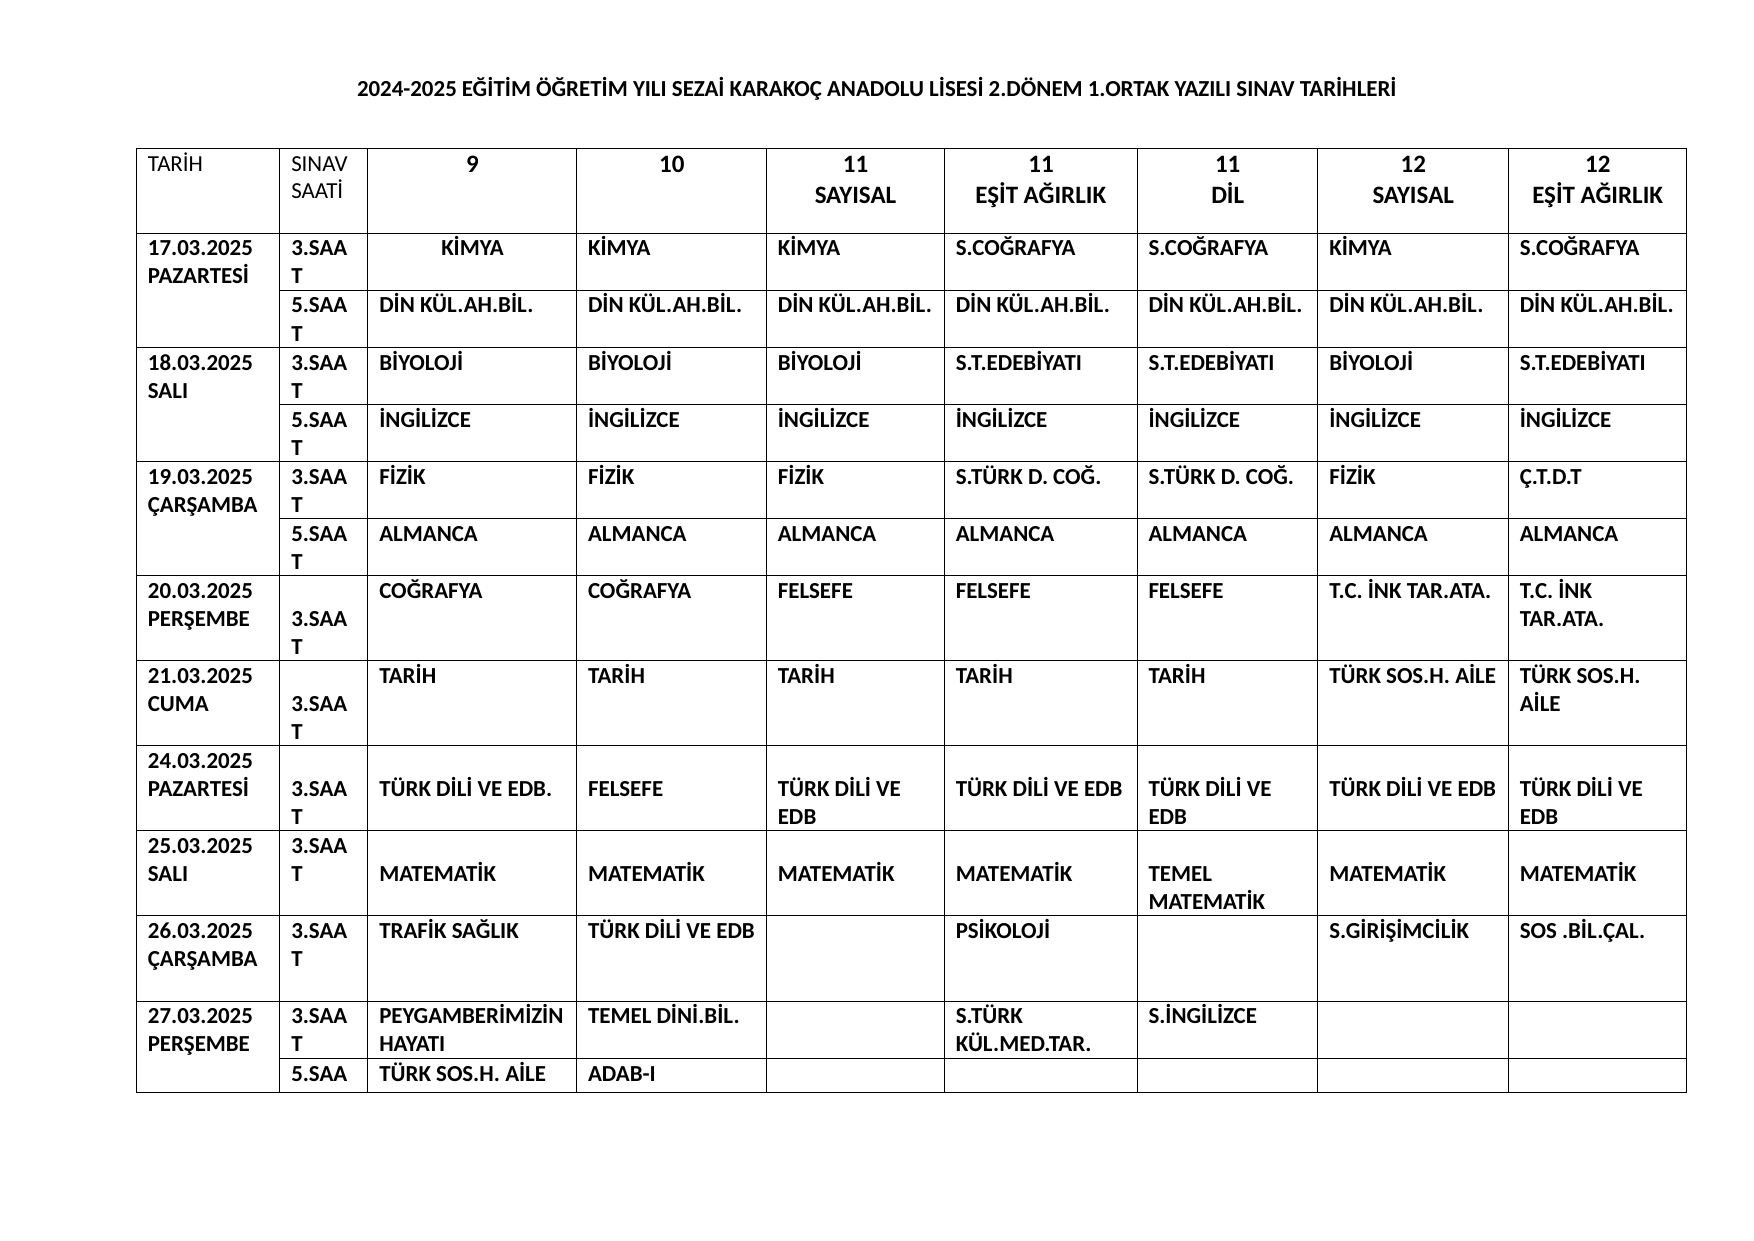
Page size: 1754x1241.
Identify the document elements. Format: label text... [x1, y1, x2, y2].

table_cell TÜRK SOS.H. AİLE [368, 1059, 576, 1092]
table_cell DİN KÜL.AH.BİL. [767, 291, 944, 347]
table_cell KİMYA [767, 234, 944, 289]
table_cell DİN KÜL.AH.BİL. [1509, 291, 1686, 347]
table_cell S.İNGİLİZCE [1138, 1002, 1317, 1058]
table_cell 3.SAAT [280, 462, 367, 518]
table_cell FİZİK [577, 462, 766, 518]
table_cell S.GİRİŞİMCİLİK [1318, 916, 1508, 1001]
table_cell [1509, 1059, 1686, 1092]
table_cell FİZİK [1318, 462, 1508, 518]
table_cell 24.03.2025 PAZARTESİ [137, 746, 279, 830]
table_header 9 [368, 149, 576, 232]
table_cell TRAFİK SAĞLIK [368, 916, 576, 1001]
table_cell [767, 1002, 944, 1058]
table_cell MATEMATİK [945, 831, 1137, 915]
table_cell TÜRK SOS.H. AİLE [1318, 661, 1508, 745]
table_cell 3.SAAT [280, 234, 367, 289]
table_cell 17.03.2025 PAZARTESİ [137, 234, 279, 347]
table_cell TARİH [368, 661, 576, 745]
table_cell 26.03.2025 ÇARŞAMBA [137, 916, 279, 1001]
table_cell TÜRK DİLİ VE EDB [945, 746, 1137, 830]
table_cell DİN KÜL.AH.BİL. [368, 291, 576, 347]
table_cell DİN KÜL.AH.BİL. [945, 291, 1137, 347]
table_cell TÜRK DİLİ VE EDB [767, 746, 944, 830]
table_cell İNGİLİZCE [767, 405, 944, 461]
table_cell BİYOLOJİ [767, 348, 944, 404]
table_header 11 DİL [1138, 149, 1317, 232]
table_cell 5.SAAT [280, 1059, 367, 1092]
table_cell S.TÜRK D. COĞ. [945, 462, 1137, 518]
table_cell İNGİLİZCE [1318, 405, 1508, 461]
table_cell TÜRK DİLİ VE EDB [1138, 746, 1317, 830]
table_cell MATEMATİK [577, 831, 766, 915]
table_cell TÜRK DİLİ VE EDB [577, 916, 766, 1001]
table_cell 3.SAAT [280, 576, 367, 660]
table_cell ALMANCA [767, 519, 944, 575]
table_cell İNGİLİZCE [945, 405, 1137, 461]
table_cell MATEMATİK [767, 831, 944, 915]
table_header SINAV SAATİ [280, 149, 367, 232]
table_cell ALMANCA [1318, 519, 1508, 575]
table_cell KİMYA [577, 234, 766, 289]
table_cell BİYOLOJİ [1318, 348, 1508, 404]
table_header 11 EŞİT AĞIRLIK [945, 149, 1137, 232]
table_cell 5.SAAT [280, 405, 367, 461]
table_cell İNGİLİZCE [368, 405, 576, 461]
table_cell TÜRK DİLİ VE EDB [1318, 746, 1508, 830]
table_cell DİN KÜL.AH.BİL. [1138, 291, 1317, 347]
table_cell İNGİLİZCE [577, 405, 766, 461]
table_cell TARİH [577, 661, 766, 745]
table_cell T.C. İNK TAR.ATA. [1509, 576, 1686, 660]
table_cell 19.03.2025 ÇARŞAMBA [137, 462, 279, 575]
table_cell FELSEFE [767, 576, 944, 660]
table_cell İNGİLİZCE [1509, 405, 1686, 461]
table_cell KİMYA [368, 234, 576, 289]
table_cell S.TÜRK KÜL.MED.TAR. [945, 1002, 1137, 1058]
table_header 12 SAYISAL [1318, 149, 1508, 232]
table_cell TARİH [945, 661, 1137, 745]
table_cell FELSEFE [577, 746, 766, 830]
table_cell TÜRK DİLİ VE EDB [1509, 746, 1686, 830]
table_cell TÜRK DİLİ VE EDB. [368, 746, 576, 830]
table_cell ALMANCA [368, 519, 576, 575]
table_cell BİYOLOJİ [368, 348, 576, 404]
table_cell TÜRK SOS.H. AİLE [1509, 661, 1686, 745]
table_cell 3.SAAT [280, 746, 367, 830]
table_cell Ç.T.D.T [1509, 462, 1686, 518]
table_cell S.COĞRAFYA [945, 234, 1137, 289]
table_cell TEMEL DİNİ.BİL. [577, 1002, 766, 1058]
table_cell 5.SAAT [280, 291, 367, 347]
table_cell 21.03.2025 CUMA [137, 661, 279, 745]
table_cell ALMANCA [1138, 519, 1317, 575]
table_cell MATEMATİK [368, 831, 576, 915]
table_cell BİYOLOJİ [577, 348, 766, 404]
table_cell [767, 916, 944, 1001]
table_cell S.TÜRK D. COĞ. [1138, 462, 1317, 518]
table_cell DİN KÜL.AH.BİL. [577, 291, 766, 347]
table_cell TEMEL MATEMATİK [1138, 831, 1317, 915]
table_cell 25.03.2025 SALI [137, 831, 279, 915]
table_cell S.T.EDEBİYATI [1138, 348, 1317, 404]
table_cell S.T.EDEBİYATI [1509, 348, 1686, 404]
table_cell SOS .BİL.ÇAL. [1509, 916, 1686, 1001]
table_cell ALMANCA [945, 519, 1137, 575]
table_cell ADAB-I MUAŞAERET [577, 1059, 766, 1092]
table_cell S.COĞRAFYA [1509, 234, 1686, 289]
table_cell S.COĞRAFYA [1138, 234, 1317, 289]
table_header 12 EŞİT AĞIRLIK [1509, 149, 1686, 232]
table_cell MATEMATİK [1318, 831, 1508, 915]
table_cell [767, 1059, 944, 1092]
table_cell 3.SAAT [280, 916, 367, 1001]
table_cell 5.SAAT [280, 519, 367, 575]
table_cell TARİH [767, 661, 944, 745]
table_cell [1138, 1059, 1317, 1092]
table_cell COĞRAFYA [368, 576, 576, 660]
table_cell ALMANCA [1509, 519, 1686, 575]
table_cell COĞRAFYA [577, 576, 766, 660]
table_cell KİMYA [1318, 234, 1508, 289]
table_cell MATEMATİK [1509, 831, 1686, 915]
table_cell PSİKOLOJİ [945, 916, 1137, 1001]
table_cell PEYGAMBERİMİZİN HAYATI [368, 1002, 576, 1058]
table_cell FELSEFE [1138, 576, 1317, 660]
table_cell FİZİK [767, 462, 944, 518]
table_cell 3.SAAT [280, 348, 367, 404]
table_cell [1318, 1059, 1508, 1092]
table_header TARİH [137, 149, 279, 232]
table_cell FELSEFE [945, 576, 1137, 660]
table_cell T.C. İNK TAR.ATA. [1318, 576, 1508, 660]
table_header 10 [577, 149, 766, 232]
table_cell 20.03.2025 PERŞEMBE [137, 576, 279, 660]
table_cell DİN KÜL.AH.BİL. [1318, 291, 1508, 347]
table_cell S.T.EDEBİYATI [945, 348, 1137, 404]
table_cell 18.03.2025 SALI [137, 348, 279, 461]
table_header 11 SAYISAL [767, 149, 944, 232]
table_cell [945, 1059, 1137, 1092]
table_cell ALMANCA [577, 519, 766, 575]
table_cell TARİH [1138, 661, 1317, 745]
table_cell 3.SAAT [280, 661, 367, 745]
table_cell [1138, 916, 1317, 1001]
table_cell İNGİLİZCE [1138, 405, 1317, 461]
table_cell 27.03.2025 PERŞEMBE [137, 1002, 279, 1092]
table_cell 3.SAAT [280, 1002, 367, 1058]
table_cell 3.SAAT [280, 831, 367, 915]
table_cell [1318, 1002, 1508, 1058]
table_cell [1509, 1002, 1686, 1058]
table_cell FİZİK [368, 462, 576, 518]
